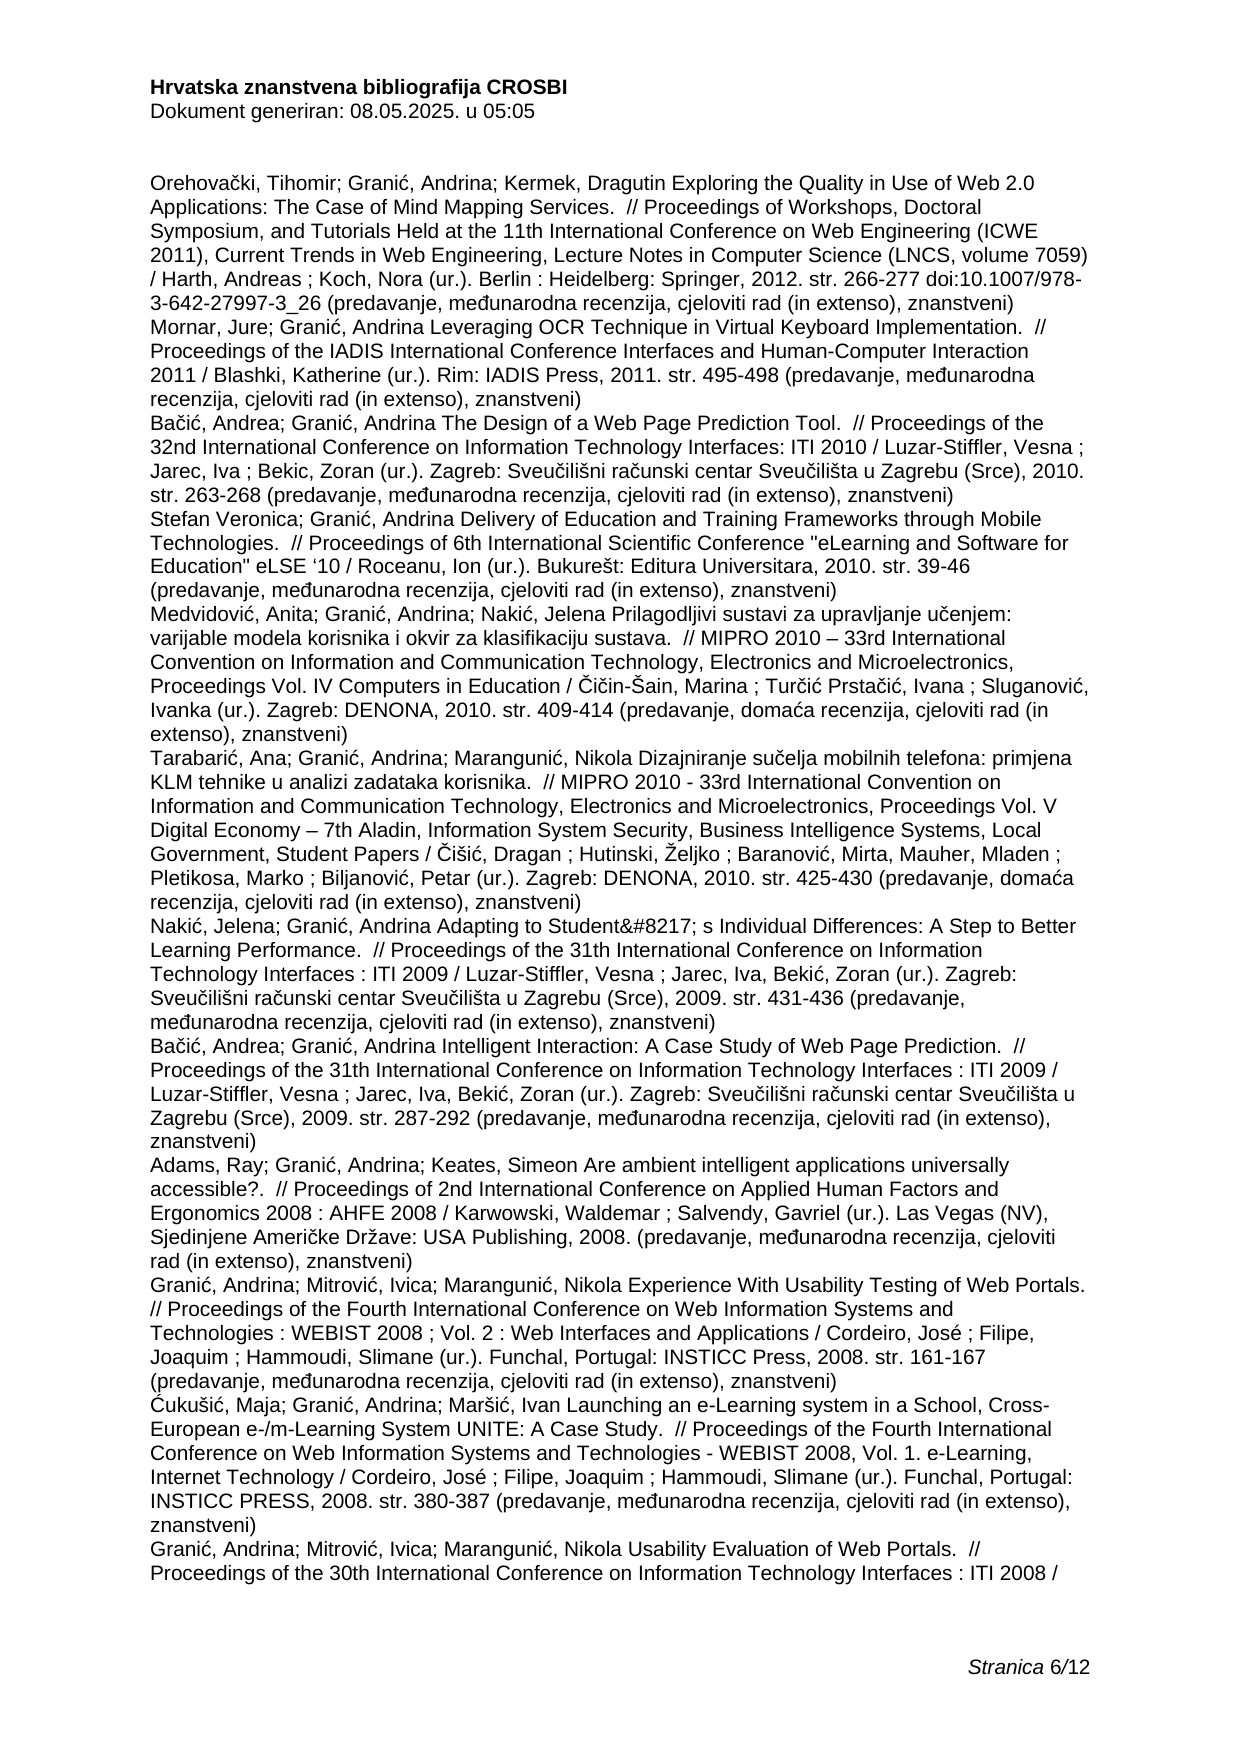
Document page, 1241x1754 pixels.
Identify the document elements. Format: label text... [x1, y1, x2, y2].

text Ćukušić, Maja; Granić, Andrina; Maršić, Ivan [150, 1393, 1090, 1537]
text Medvidović, Anita; Granić, Andrina; Nakić, Jelena [150, 602, 1090, 746]
text Nakić, Jelena; Granić, Andrina [150, 914, 1090, 1033]
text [150, 1273, 1090, 1393]
text Adams, Ray; Granić, Andrina; Keates, Simeon [150, 1153, 1090, 1273]
text Bačić, Andrea; Granić, Andrina [150, 411, 1090, 506]
text Stefan Veronica; Granić, Andrina [150, 506, 1090, 602]
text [150, 1537, 1090, 1584]
text Tarabarić, Ana; Granić, Andrina; Marangunić, Nikola [150, 746, 1090, 914]
text Orehovački, Tihomir; Granić, Andrina; Kermek, Dragutin [150, 171, 1090, 315]
text Mornar, Jure; Granić, Andrina [150, 315, 1090, 411]
text Bačić, Andrea; Granić, Andrina [150, 1033, 1090, 1153]
